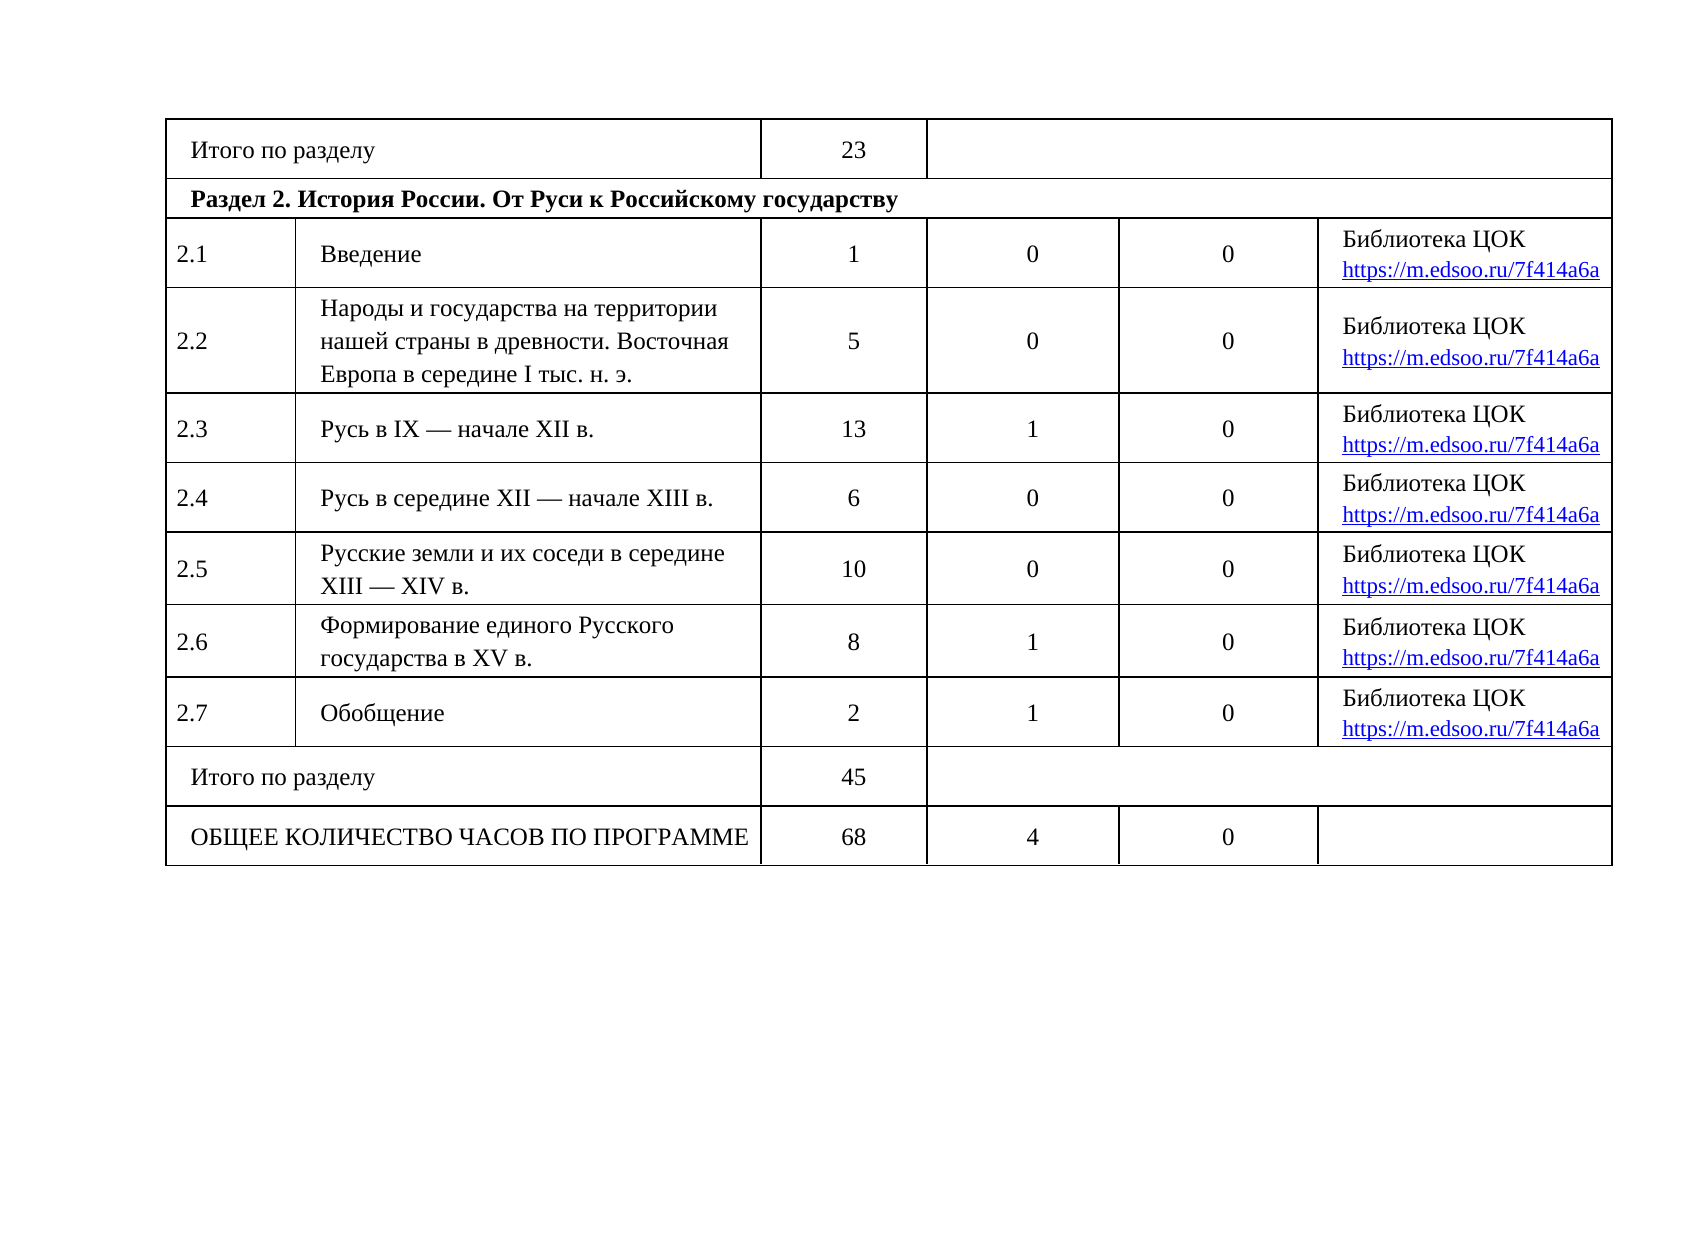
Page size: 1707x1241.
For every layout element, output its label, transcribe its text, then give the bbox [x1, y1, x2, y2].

table_cell Введение [296, 219, 760, 287]
table_cell Библиотека ЦОК https://m.edsoo.ru/7f414a6a [1319, 678, 1611, 746]
table_cell 2.5 [167, 533, 295, 603]
table_cell 0 [1120, 678, 1317, 746]
table_cell 23 [762, 120, 926, 178]
table_cell [928, 120, 1611, 178]
table_cell Обобщение [296, 678, 760, 746]
table_cell 1 [928, 605, 1118, 676]
table_cell 0 [928, 219, 1118, 287]
table_cell 4 [928, 807, 1118, 864]
table_cell 13 [762, 394, 926, 462]
table_cell Библиотека ЦОК https://m.edsoo.ru/7f414a6a [1319, 463, 1611, 531]
table_cell 0 [928, 288, 1118, 392]
table_cell 2.7 [167, 678, 295, 746]
table_cell Раздел 2. История России. От Руси к Российскому государству [167, 179, 1611, 217]
table_cell 10 [762, 533, 926, 603]
table_cell [1319, 807, 1611, 864]
table_cell Библиотека ЦОК https://m.edsoo.ru/7f414a6a [1319, 533, 1611, 603]
table_cell [928, 747, 1611, 805]
table_cell ОБЩЕЕ КОЛИЧЕСТВО ЧАСОВ ПО ПРОГРАММЕ [167, 807, 760, 864]
table_cell 2.1 [167, 219, 295, 287]
table_cell Русь в IX — начале XII в. [296, 394, 760, 462]
table_cell 0 [1120, 463, 1317, 531]
table_cell Итого по разделу [167, 120, 760, 178]
table_cell Формирование единого Русского государства в XV в. [296, 605, 760, 676]
table_cell 2.2 [167, 288, 295, 392]
table_cell 45 [762, 747, 926, 805]
table_cell 0 [1120, 219, 1317, 287]
table_cell 2.3 [167, 394, 295, 462]
table_cell 0 [1120, 288, 1317, 392]
table_cell 2.6 [167, 605, 295, 676]
table_cell 0 [928, 463, 1118, 531]
table_cell 68 [762, 807, 926, 864]
table_cell 8 [762, 605, 926, 676]
table_cell Русские земли и их соседи в середине XIII — XIV в. [296, 533, 760, 603]
table_cell 1 [762, 219, 926, 287]
table_cell Русь в середине XII — начале XIII в. [296, 463, 760, 531]
table_cell Библиотека ЦОК https://m.edsoo.ru/7f414a6a [1319, 288, 1611, 392]
table_cell 0 [1120, 394, 1317, 462]
table_cell 2 [762, 678, 926, 746]
table_cell 0 [1120, 533, 1317, 603]
table_cell Итого по разделу [167, 747, 760, 805]
table_cell Народы и государства на территории нашей страны в древности. Восточная Европа в середине I тыс. н. э. [296, 288, 760, 392]
table_cell 2.4 [167, 463, 295, 531]
table_cell 1 [928, 394, 1118, 462]
table_cell Библиотека ЦОК https://m.edsoo.ru/7f414a6a [1319, 219, 1611, 287]
table_cell 0 [928, 533, 1118, 603]
table_cell 1 [928, 678, 1118, 746]
table_cell 0 [1120, 605, 1317, 676]
table_cell 6 [762, 463, 926, 531]
table_cell 0 [1120, 807, 1317, 864]
table_cell 5 [762, 288, 926, 392]
table_cell Библиотека ЦОК https://m.edsoo.ru/7f414a6a [1319, 394, 1611, 462]
table_cell Библиотека ЦОК https://m.edsoo.ru/7f414a6a [1319, 605, 1611, 676]
